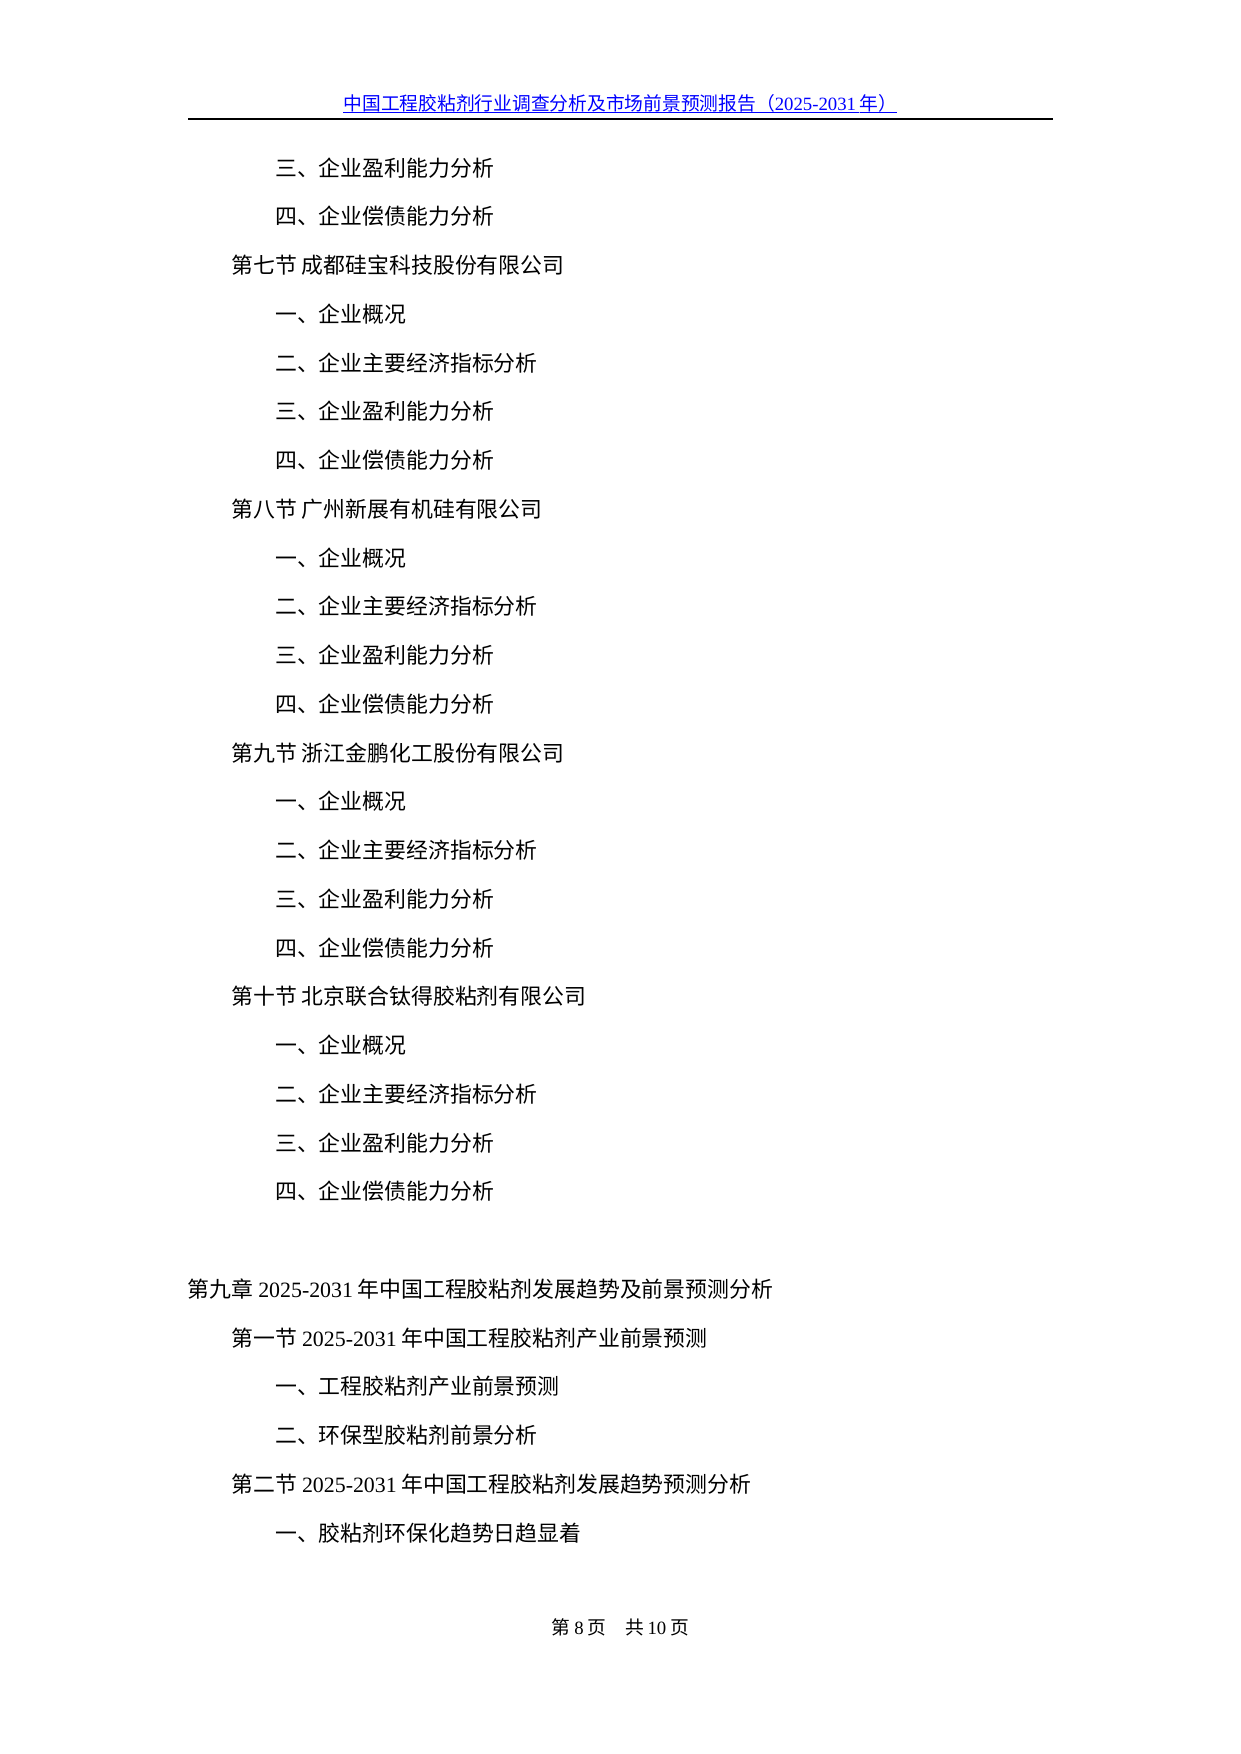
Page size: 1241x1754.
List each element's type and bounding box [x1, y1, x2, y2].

text [187, 150, 1053, 1548]
